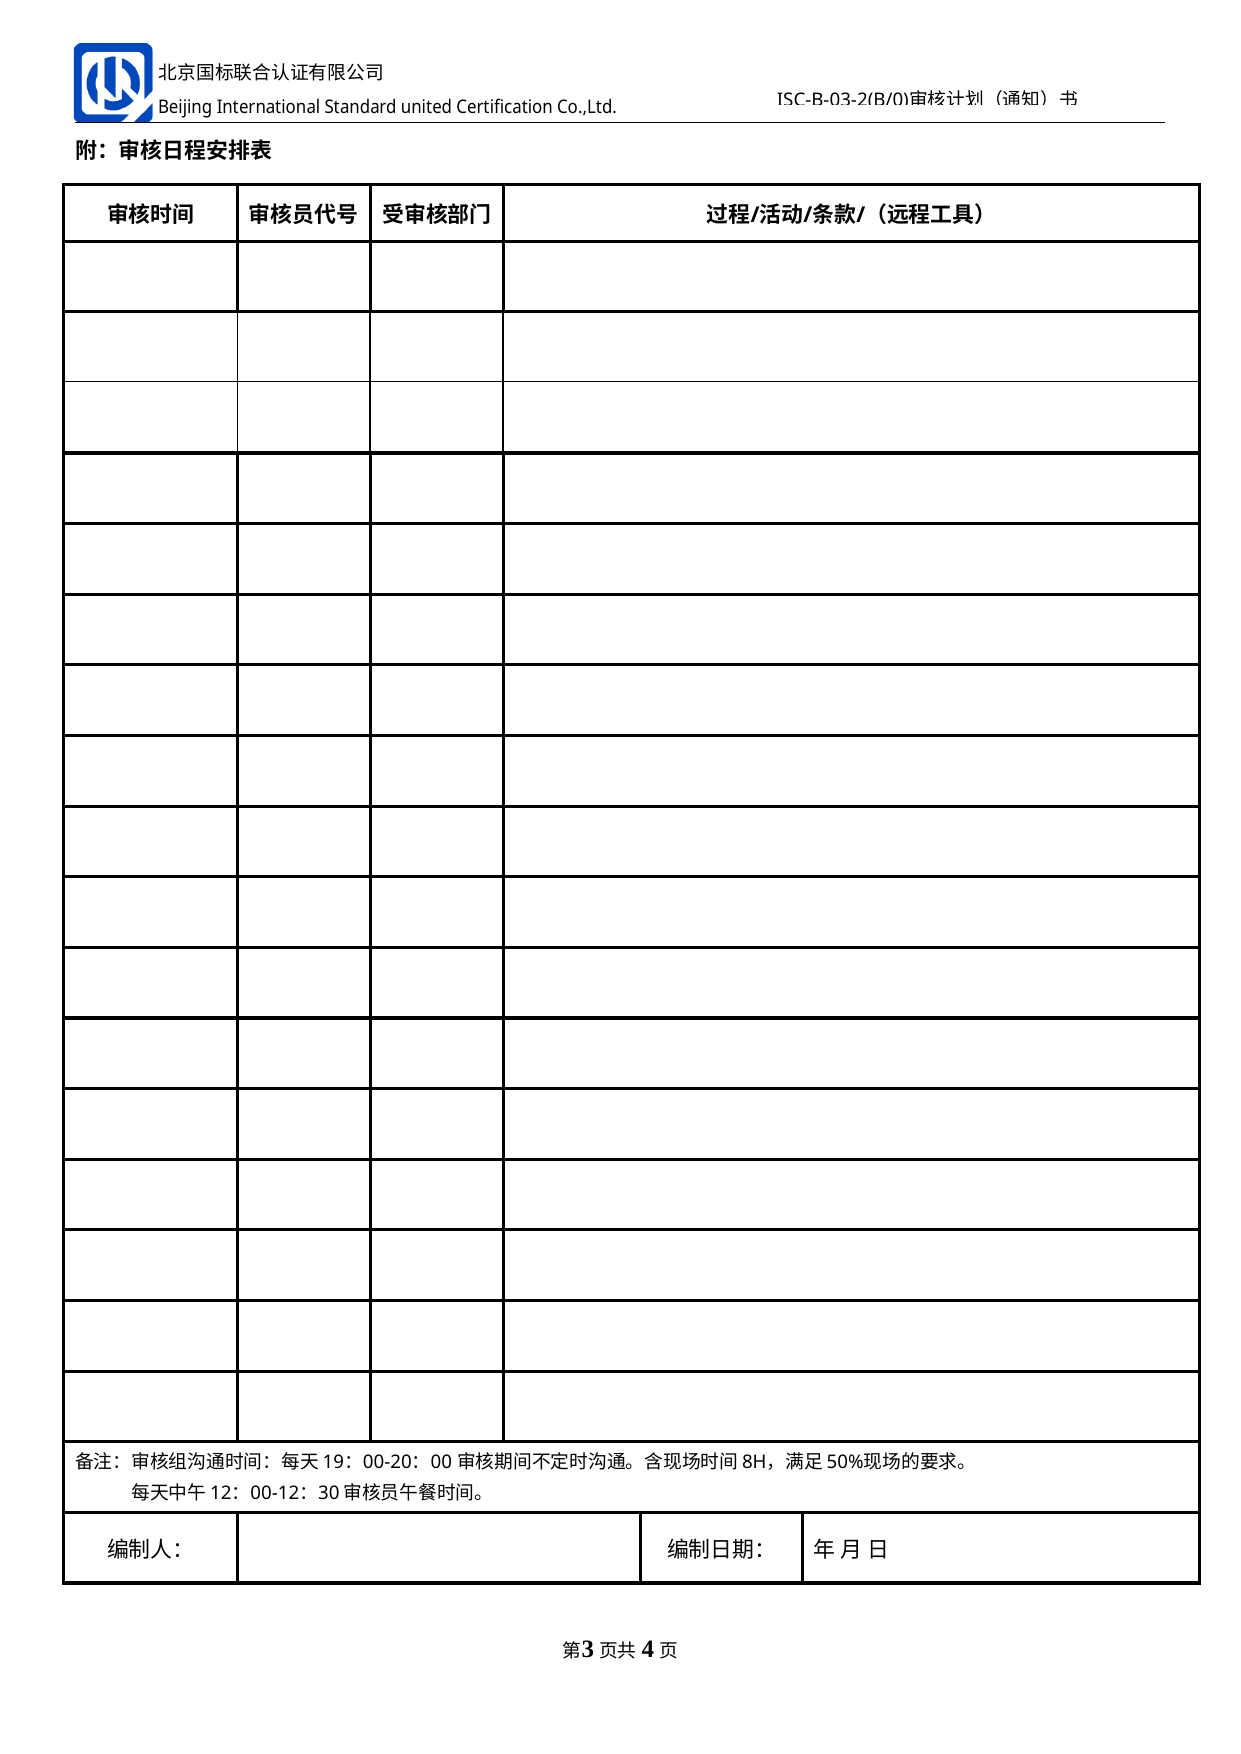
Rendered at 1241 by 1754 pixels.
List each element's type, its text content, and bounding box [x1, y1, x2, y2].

table_cell [505, 878, 1198, 946]
table_cell [65, 596, 236, 663]
table_cell [372, 596, 502, 663]
table_cell [505, 949, 1198, 1016]
table_cell [505, 1231, 1198, 1299]
table_cell [239, 666, 369, 734]
table_header 审核时间 [65, 186, 236, 239]
table_cell [504, 313, 1198, 381]
table_cell [504, 382, 1198, 451]
table_cell [372, 1161, 502, 1228]
table_cell [372, 1302, 502, 1369]
table_cell [505, 737, 1198, 804]
table_cell [239, 455, 369, 522]
table_cell [505, 1161, 1198, 1228]
table_cell [65, 1020, 236, 1087]
table_cell [372, 525, 502, 593]
table_cell [505, 666, 1198, 734]
table_cell [505, 1302, 1198, 1369]
table_cell [65, 737, 236, 804]
table_header 过程/活动/条款/（远程工具） [505, 186, 1198, 239]
table_cell [65, 666, 236, 734]
table_cell [505, 1373, 1198, 1440]
table_cell [239, 596, 369, 663]
table_cell [371, 313, 502, 381]
table_cell [239, 1161, 369, 1228]
table_cell [505, 596, 1198, 663]
table_cell [372, 666, 502, 734]
table_cell [372, 808, 502, 875]
table_cell 年 月 日 [804, 1514, 1198, 1581]
table_cell [65, 1373, 236, 1440]
table_cell [372, 737, 502, 804]
table_cell [65, 525, 236, 593]
table_cell [239, 525, 369, 593]
table_cell [505, 1020, 1198, 1087]
table_cell [372, 243, 502, 310]
table_cell [372, 1373, 502, 1440]
table_cell [239, 1373, 369, 1440]
picture [73, 43, 153, 123]
table_cell 编制日期： [642, 1514, 801, 1581]
table_cell [505, 1090, 1198, 1158]
table_cell [505, 525, 1198, 593]
table_cell [505, 808, 1198, 875]
table_cell [239, 949, 369, 1016]
table_cell [65, 949, 236, 1016]
table_cell [65, 455, 236, 522]
table_cell [65, 1161, 236, 1228]
table_header 受审核部门 [372, 186, 502, 239]
table_cell [65, 243, 236, 310]
table_cell [239, 737, 369, 804]
table_cell [65, 1090, 236, 1158]
table_cell [65, 878, 236, 946]
table_cell [372, 878, 502, 946]
table_cell [239, 1020, 369, 1087]
table_cell [372, 949, 502, 1016]
text 附：审核日程安排表 [75, 131, 1165, 165]
table_cell [65, 808, 236, 875]
table_cell [239, 1514, 639, 1581]
table_cell [372, 1020, 502, 1087]
table_cell [239, 1090, 369, 1158]
table_cell [371, 382, 502, 451]
table_cell [239, 1302, 369, 1369]
table_cell [505, 455, 1198, 522]
table_cell 备注：审核组沟通时间：每天19：00-20：00 审核期间不定时沟通。含现场时间8H，满足50%现场的要求。 每天中午12：00-12：30审核员午餐时间。 [65, 1443, 1198, 1511]
table_cell [372, 1090, 502, 1158]
table_cell [238, 382, 369, 451]
table_cell [65, 1231, 236, 1299]
table_cell [239, 878, 369, 946]
table_cell [238, 313, 369, 381]
table_cell [65, 382, 237, 451]
table_cell [239, 243, 369, 310]
table_cell [239, 808, 369, 875]
table_cell [65, 1302, 236, 1369]
table_cell [372, 455, 502, 522]
table_cell [65, 313, 237, 381]
table_header 审核员代号 [239, 186, 369, 239]
table_cell [372, 1231, 502, 1299]
table_cell [505, 243, 1198, 310]
table_cell [239, 1231, 369, 1299]
table_cell 编制人： [65, 1514, 236, 1581]
